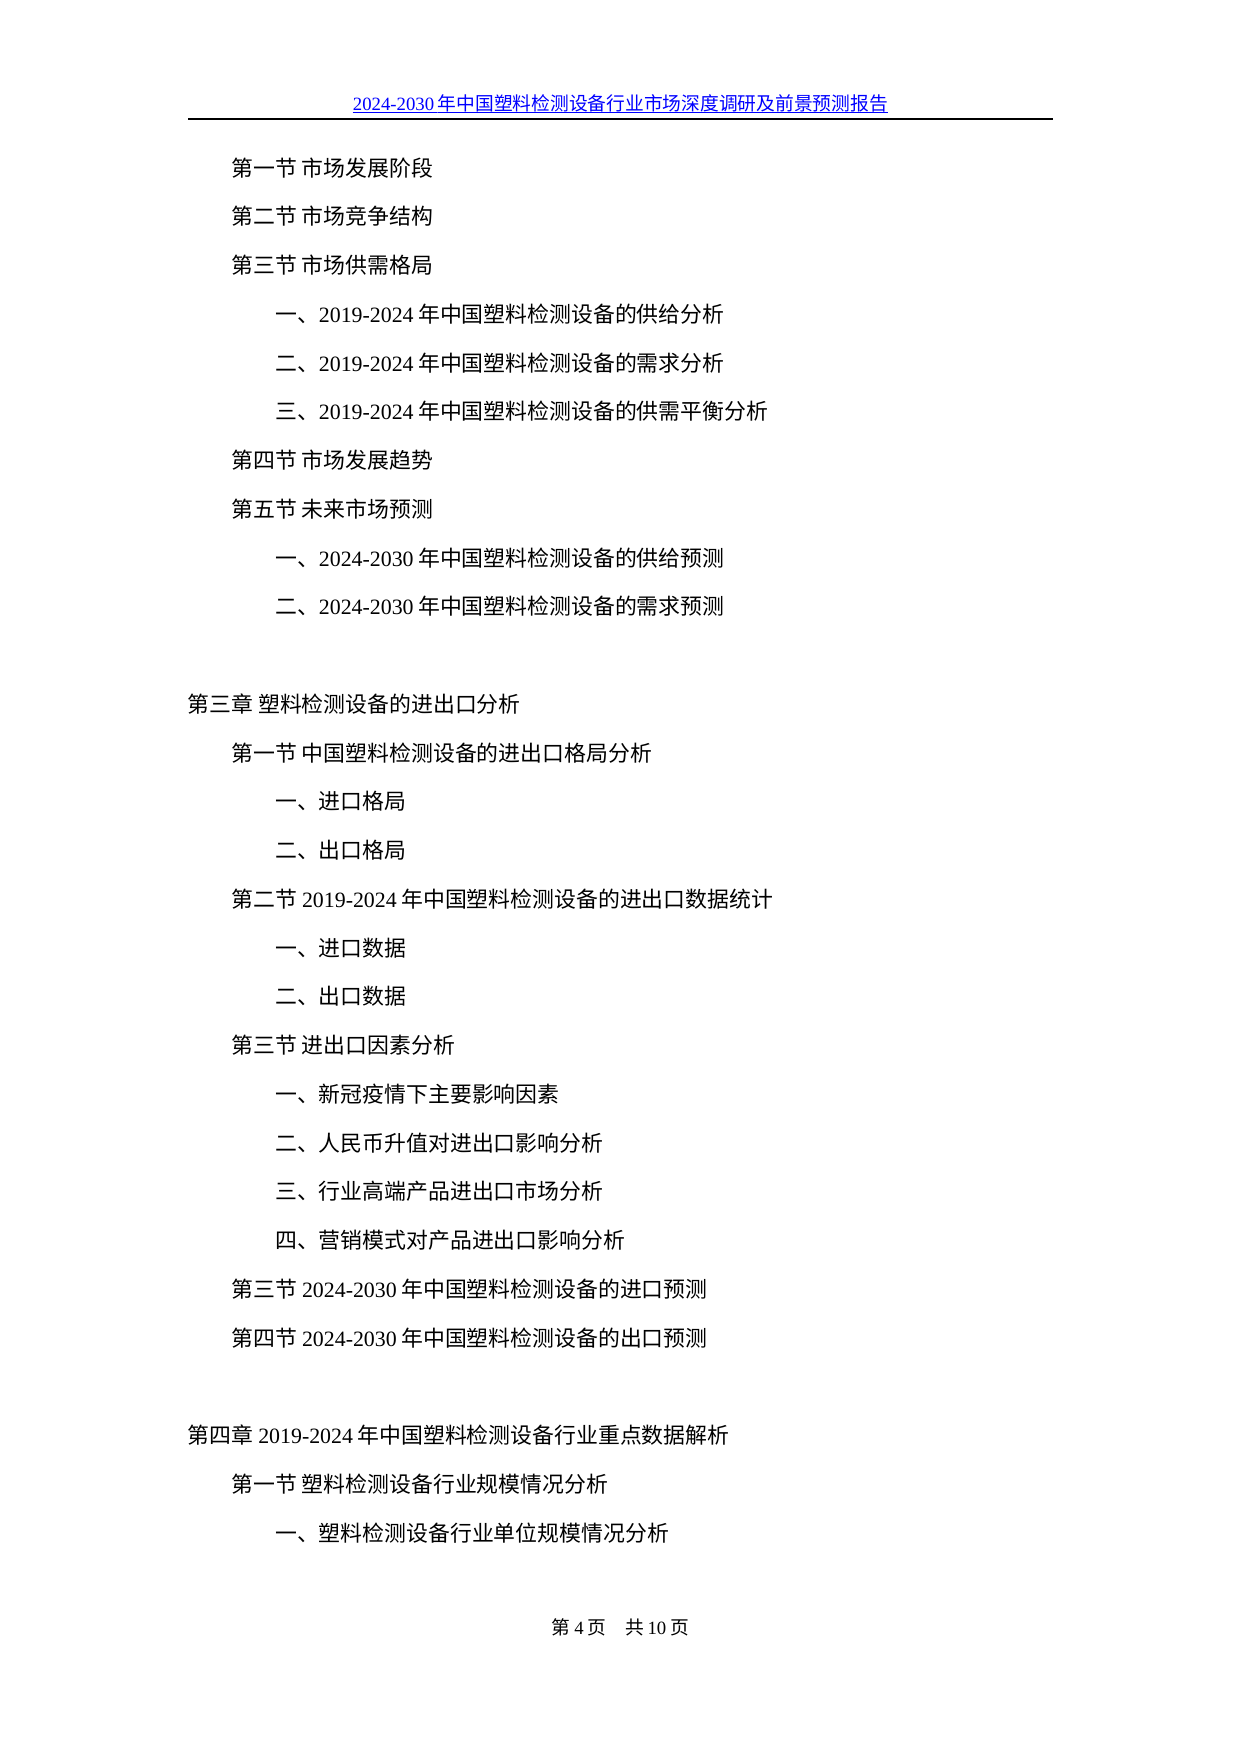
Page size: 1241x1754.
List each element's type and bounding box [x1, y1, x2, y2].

text [187, 150, 1053, 1548]
